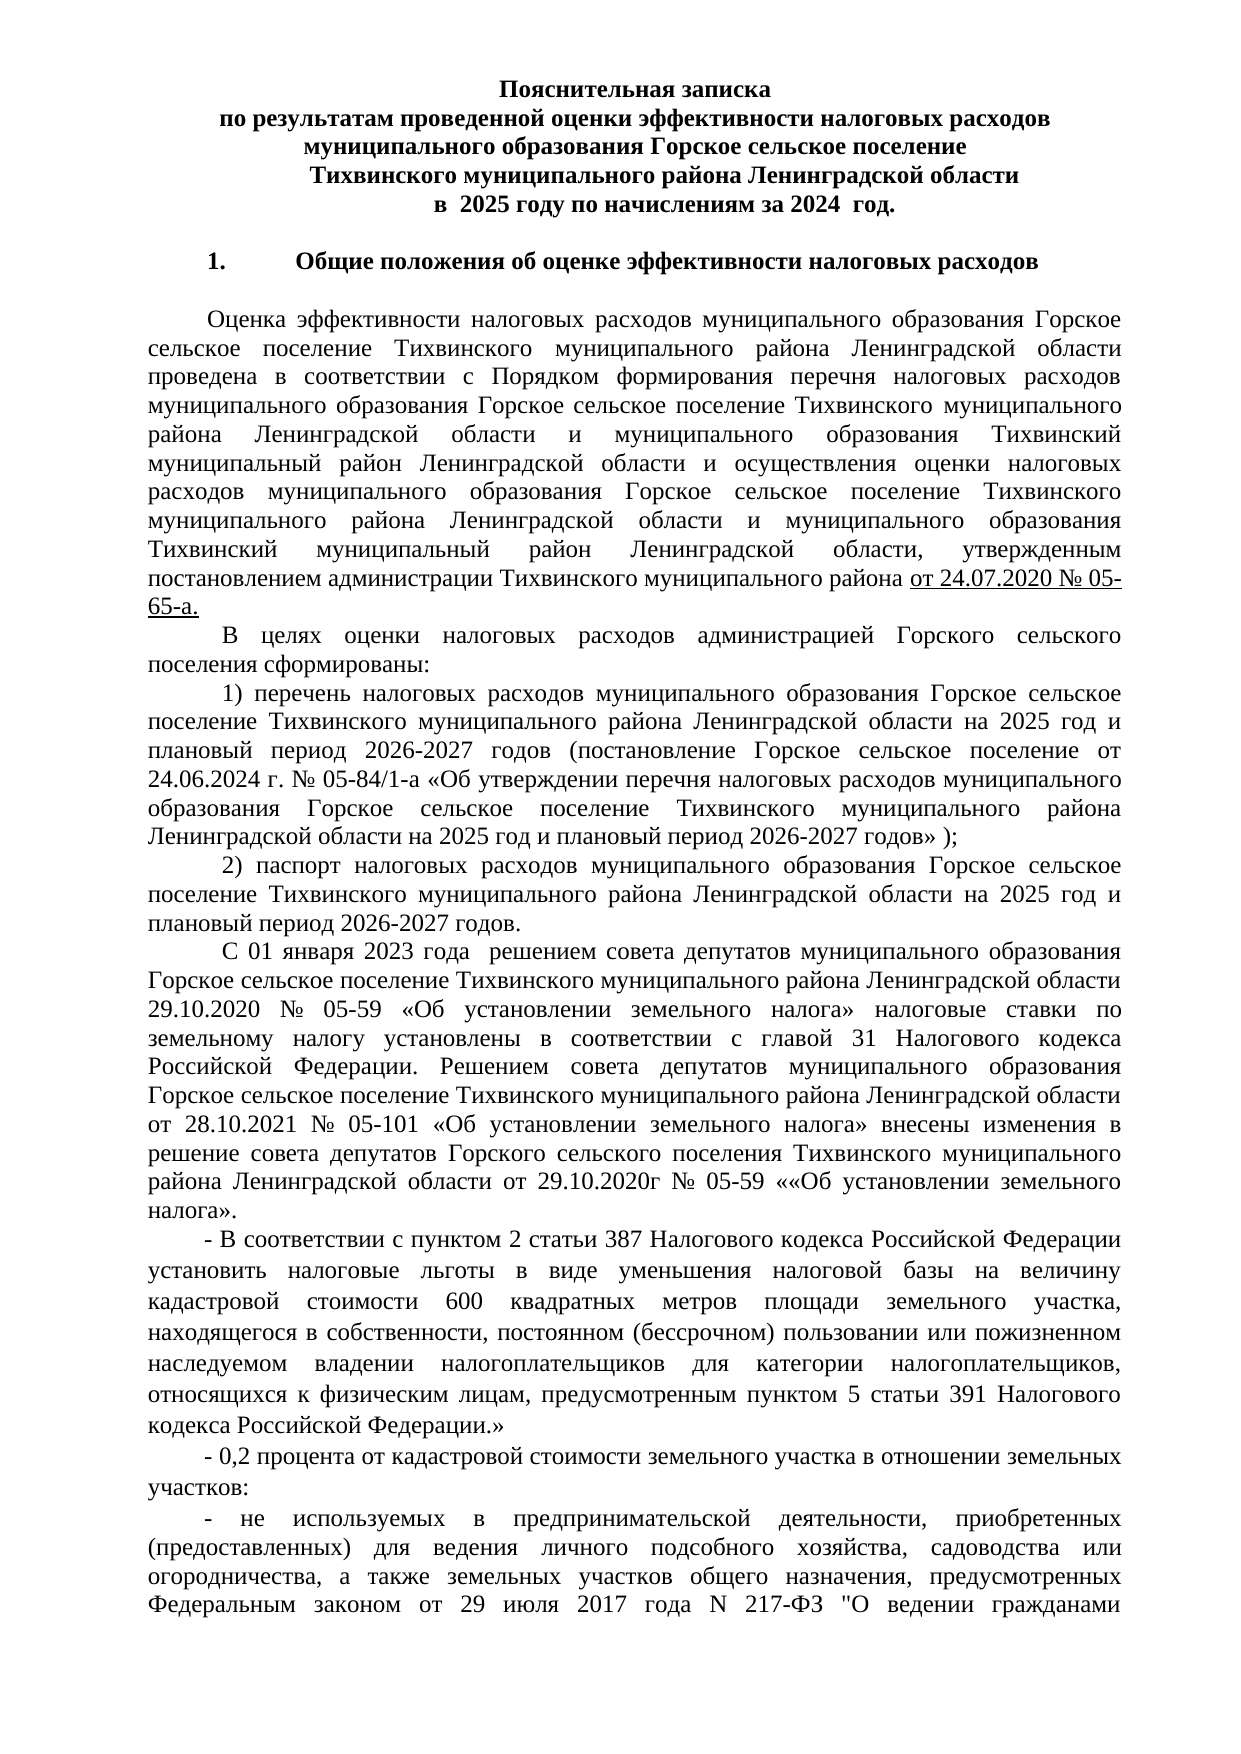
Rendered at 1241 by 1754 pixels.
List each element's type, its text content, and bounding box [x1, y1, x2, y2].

text в 2025 году по начислениям за 2024 год. [148, 189, 1122, 218]
text 1) перечень налоговых расходов муниципального образования Горское сельское поселение Тихвинского муниципального района Ленинградской области на 2025 год и плановый период 2026-2027 годов (постановление Горское сельское поселение от 24.06.2024 г. № 05-84/1-а «Об утверждении перечня налоговых расходов муниципального образования Горское сельское поселение Тихвинского муниципального района Ленинградской области на 2025 год и плановый период 2026-2027 годов» ); [148, 678, 1122, 850]
text Оценка эффективности налоговых расходов муниципального образования Горское сельское поселение Тихвинского муниципального района Ленинградской области проведена в соответствии с Порядком формирования перечня налоговых расходов муниципального образования Горское сельское поселение Тихвинского муниципального района Ленинградской области и муниципального образования Тихвинский муниципальный район Ленинградской области и осуществления оценки налоговых расходов муниципального образования Горское сельское поселение Тихвинского муниципального района Ленинградской области и муниципального образования Тихвинский муниципальный район Ленинградской области, утвержденным постановлением администрации Тихвинского муниципального района от 24.07.2020 № 05-65-а. [148, 304, 1122, 620]
text В целях оценки налоговых расходов администрацией Горского сельского поселения сформированы: [148, 620, 1122, 678]
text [148, 1503, 1122, 1618]
text - 0,2 процента от кадастровой стоимости земельного участка в отношении земельных участков: [148, 1441, 1122, 1501]
text Пояснительная записка [148, 74, 1122, 103]
text по результатам проведенной оценки эффективности налоговых расходов муниципального образования Горское сельское поселение [148, 103, 1122, 160]
text 2) паспорт налоговых расходов муниципального образования Горское сельское поселение Тихвинского муниципального района Ленинградской области на 2025 год и плановый период 2026-2027 годов. [148, 850, 1122, 936]
list Общие положения об оценке эффективности налоговых расходов [148, 246, 1122, 275]
text - В соответствии с пунктом 2 статьи 387 Налогового кодекса Российской Федерации установить налоговые льготы в виде уменьшения налоговой базы на величину кадастровой стоимости 600 квадратных метров площади земельного участка, находящегося в собственности, постоянном (бессрочном) пользовании или пожизненном наследуемом владении налогоплательщиков для категории налогоплательщиков, относящихся к физическим лицам, предусмотренным пунктом 5 статьи 391 Налогового кодекса Российской Федерации.» [148, 1224, 1122, 1439]
text Тихвинского муниципального района Ленинградской области [148, 160, 1122, 189]
text С 01 января 2023 года решением совета депутатов муниципального образования Горское сельское поселение Тихвинского муниципального района Ленинградской области 29.10.2020 № 05-59 «Об установлении земельного налога» налоговые ставки по земельному налогу установлены в соответствии с главой 31 Налогового кодекса Российской Федерации. Решением совета депутатов муниципального образования Горское сельское поселение Тихвинского муниципального района Ленинградской области от 28.10.2021 № 05-101 «Об установлении земельного налога» внесены изменения в решение совета депутатов Горского сельского поселения Тихвинского муниципального района Ленинградской области от 29.10.2020г № 05-59 ««Об установлении земельного налога». [148, 936, 1122, 1224]
